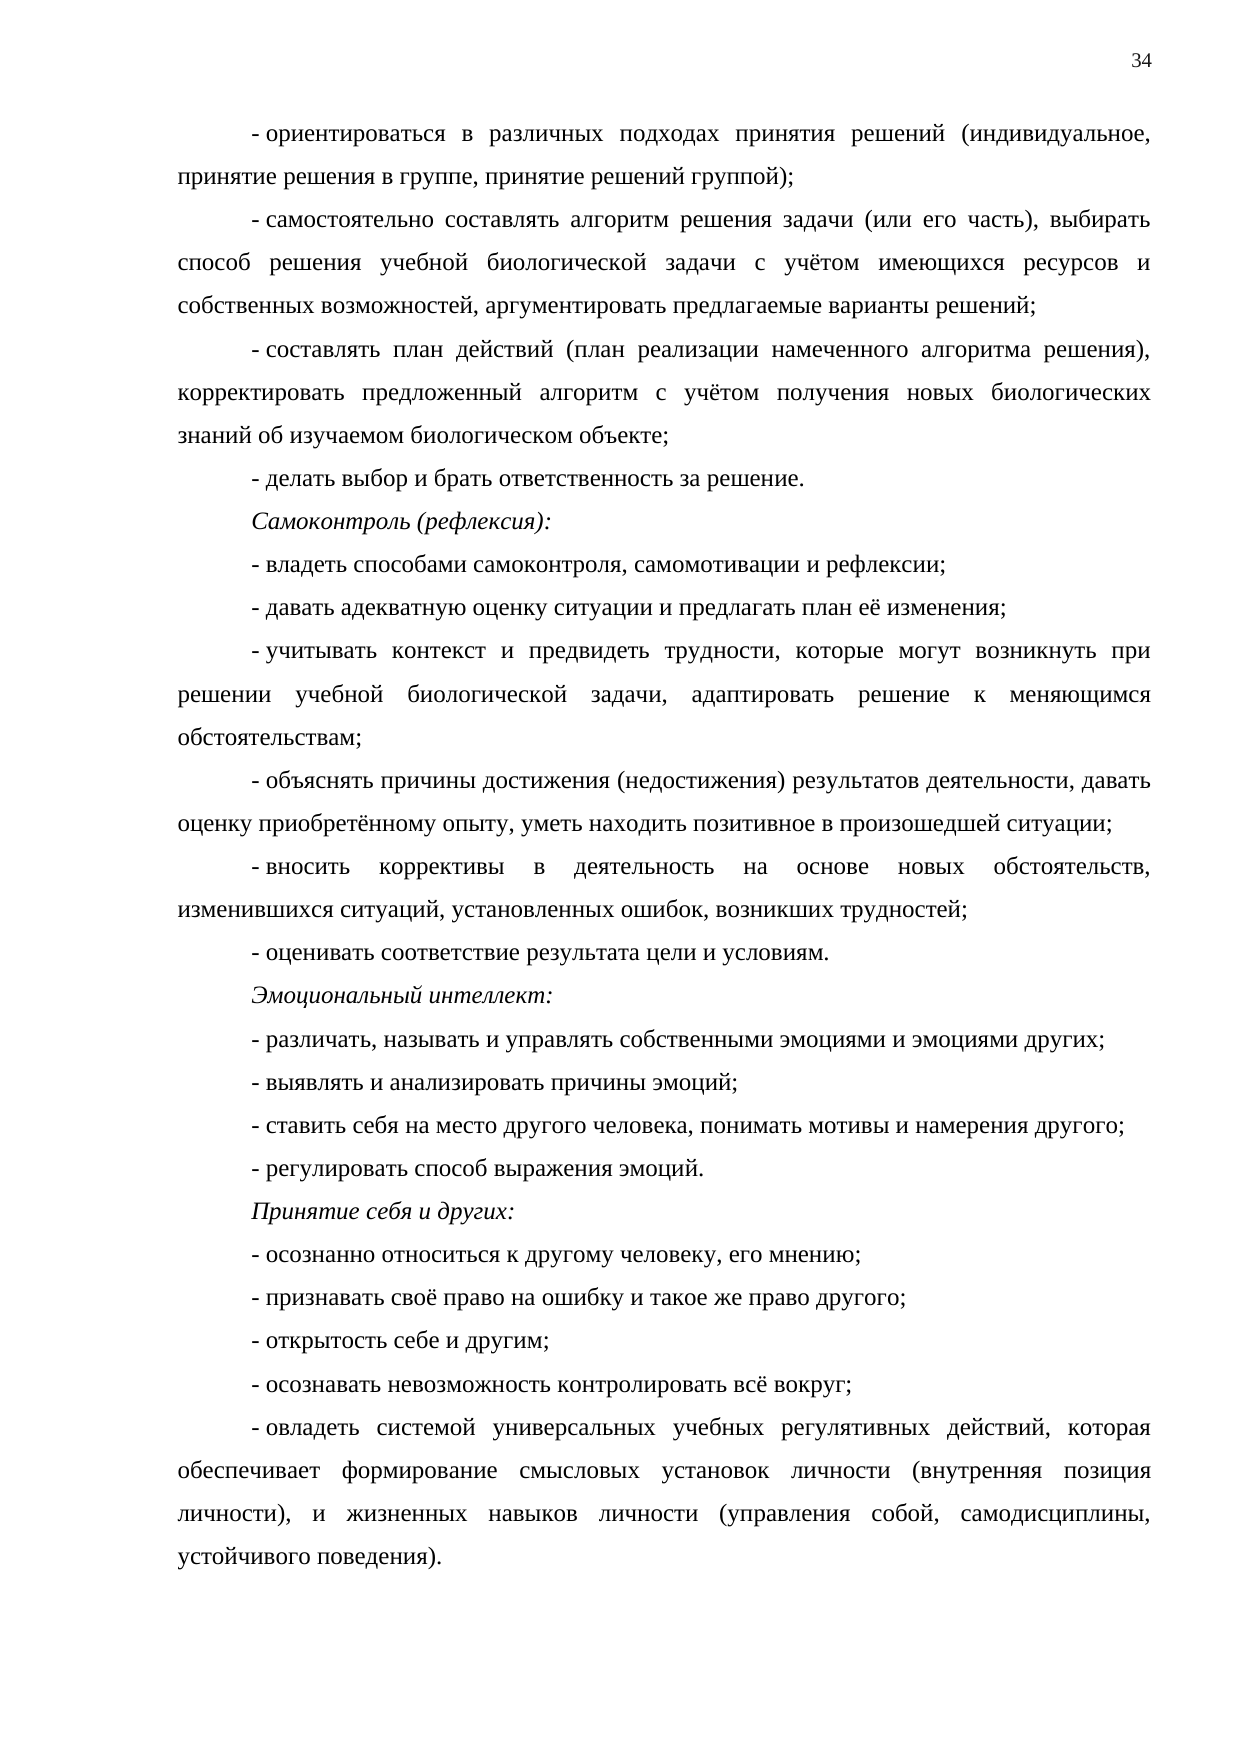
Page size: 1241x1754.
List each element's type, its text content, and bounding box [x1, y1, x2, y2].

text - овладеть системой универсальных учебных регулятивных действий, которая обеспечивает формирование смысловых установок личности (внутренняя позиция личности), и жизненных навыков личности (управления собой, самодисциплины, устойчивого поведения). [177, 1412, 1152, 1570]
text - давать адекватную оценку ситуации и предлагать план её изменения; [177, 592, 1152, 621]
text - осознанно относиться к другому человеку, его мнению; [177, 1239, 1152, 1268]
text - учитывать контекст и предвидеть трудности, которые могут возникнуть при решении учебной биологической задачи, адаптировать решение к меняющимся обстоятельствам; [177, 636, 1152, 751]
text - регулировать способ выражения эмоций. [177, 1153, 1152, 1182]
text - оценивать соответствие результата цели и условиям. [177, 937, 1152, 966]
text - самостоятельно составлять алгоритм решения задачи (или его часть), выбирать способ решения учебной биологической задачи с учётом имеющихся ресурсов и собственных возможностей, аргументировать предлагаемые варианты решений; [177, 204, 1152, 319]
text Самоконтроль (рефлексия): [177, 506, 1152, 535]
text - осознавать невозможность контролировать всё вокруг; [177, 1369, 1152, 1397]
text - различать, называть и управлять собственными эмоциями и эмоциями других; [177, 1024, 1152, 1052]
text - объяснять причины достижения (недостижения) результатов деятельности, давать оценку приобретённому опыту, уметь находить позитивное в произошедшей ситуации; [177, 765, 1152, 837]
text - владеть способами самоконтроля, самомотивации и рефлексии; [177, 549, 1152, 578]
text - составлять план действий (план реализации намеченного алгоритма решения), корректировать предложенный алгоритм с учётом получения новых биологических знаний об изучаемом биологическом объекте; [177, 334, 1152, 449]
text - вносить коррективы в деятельность на основе новых обстоятельств, изменившихся ситуаций, установленных ошибок, возникших трудностей; [177, 851, 1152, 923]
text - ориентироваться в различных подходах принятия решений (индивидуальное, принятие решения в группе, принятие решений группой); [177, 118, 1152, 190]
text - ставить себя на место другого человека, понимать мотивы и намерения другого; [177, 1110, 1152, 1139]
text - открытость себе и другим; [177, 1326, 1152, 1354]
text - делать выбор и брать ответственность за решение. [177, 463, 1152, 492]
text - признавать своё право на ошибку и такое же право другого; [177, 1282, 1152, 1311]
text Принятие себя и других: [177, 1196, 1152, 1225]
text - выявлять и анализировать причины эмоций; [177, 1067, 1152, 1096]
text Эмоциональный интеллект: [177, 981, 1152, 1009]
